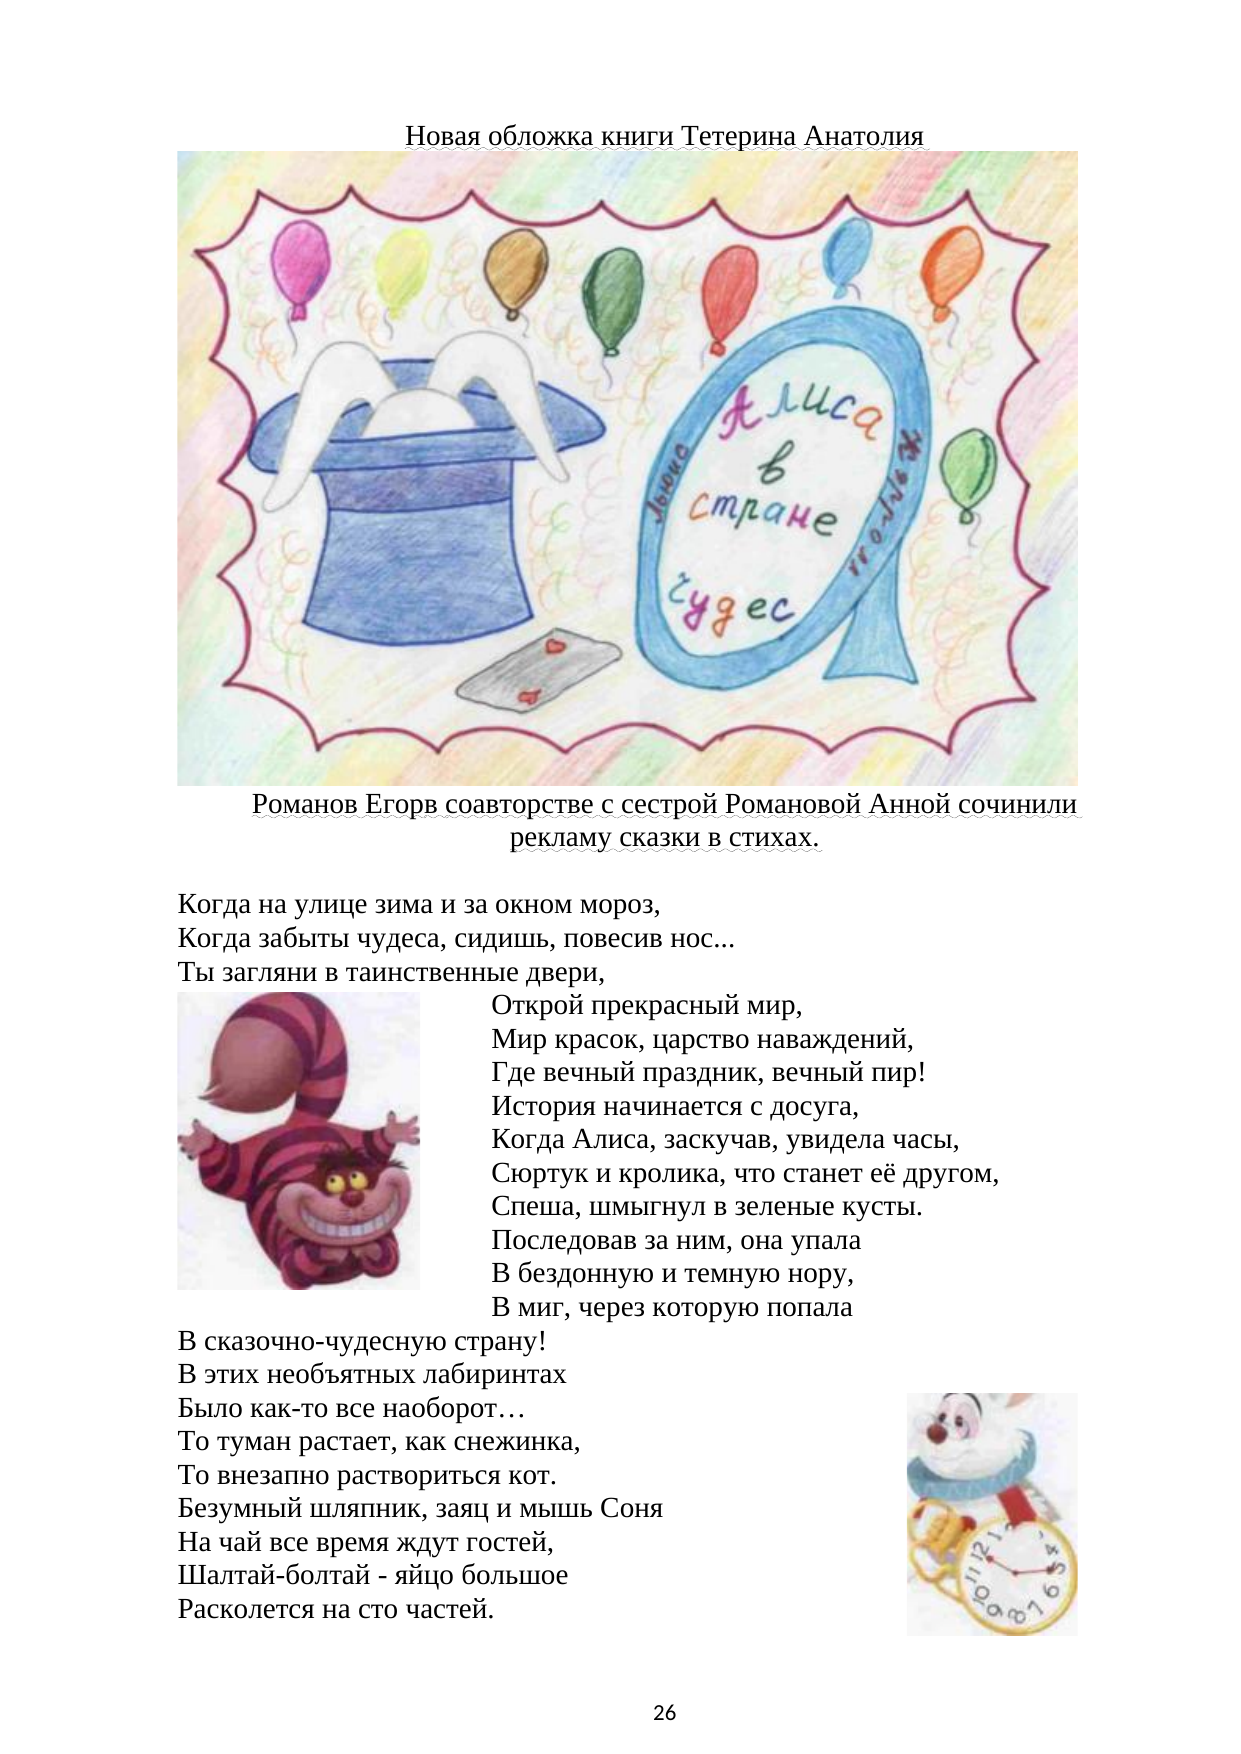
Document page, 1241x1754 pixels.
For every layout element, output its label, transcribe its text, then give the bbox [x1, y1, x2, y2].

text Когда на улице зима и за окном мороз, [177, 887, 1152, 920]
text В этих необъятных лабиринтах Было как-то все наоборот… [177, 1356, 1152, 1423]
text Безумный шляпник, заяц и мышь Соня [177, 1490, 1152, 1524]
text То внезапно раствориться кот. [177, 1457, 1152, 1490]
text Мир красок, царство наваждений, Где вечный праздник, вечный пир! [177, 1021, 1152, 1088]
text Расколется на сто частей. [177, 1591, 1152, 1624]
text Ты загляни в таинственные двери, Открой прекрасный мир, [177, 954, 1152, 1021]
text Романов Егорв соавторстве с сестрой Романовой Анной сочинили [177, 786, 1152, 819]
text Шалтай-болтай - яйцо большое [177, 1557, 1152, 1591]
text Когда забыты чудеса, сидишь, повесив нос... [177, 920, 1152, 954]
text Когда Алиса, заскучав, увидела часы, Сюртук и кролика, что станет её другом, Спеша, шмыгнул в зеленые кусты. [177, 1121, 1152, 1222]
text Последовав за ним, она упала В бездонную и темную нору, [177, 1222, 1152, 1289]
text В миг, через которую попала В сказочно-чудесную страну! [177, 1289, 1145, 1356]
text На чай все время ждут гостей, [177, 1524, 1152, 1557]
text То туман растает, как снежинка, [177, 1423, 1152, 1457]
picture [906, 1624, 1078, 1636]
text История начинается с досуга, [177, 1088, 1152, 1121]
text рекламу сказки в стихах. [177, 819, 1152, 853]
picture [177, 151, 1078, 786]
text Новая обложка книги Тетерина Анатолия [177, 118, 1152, 152]
